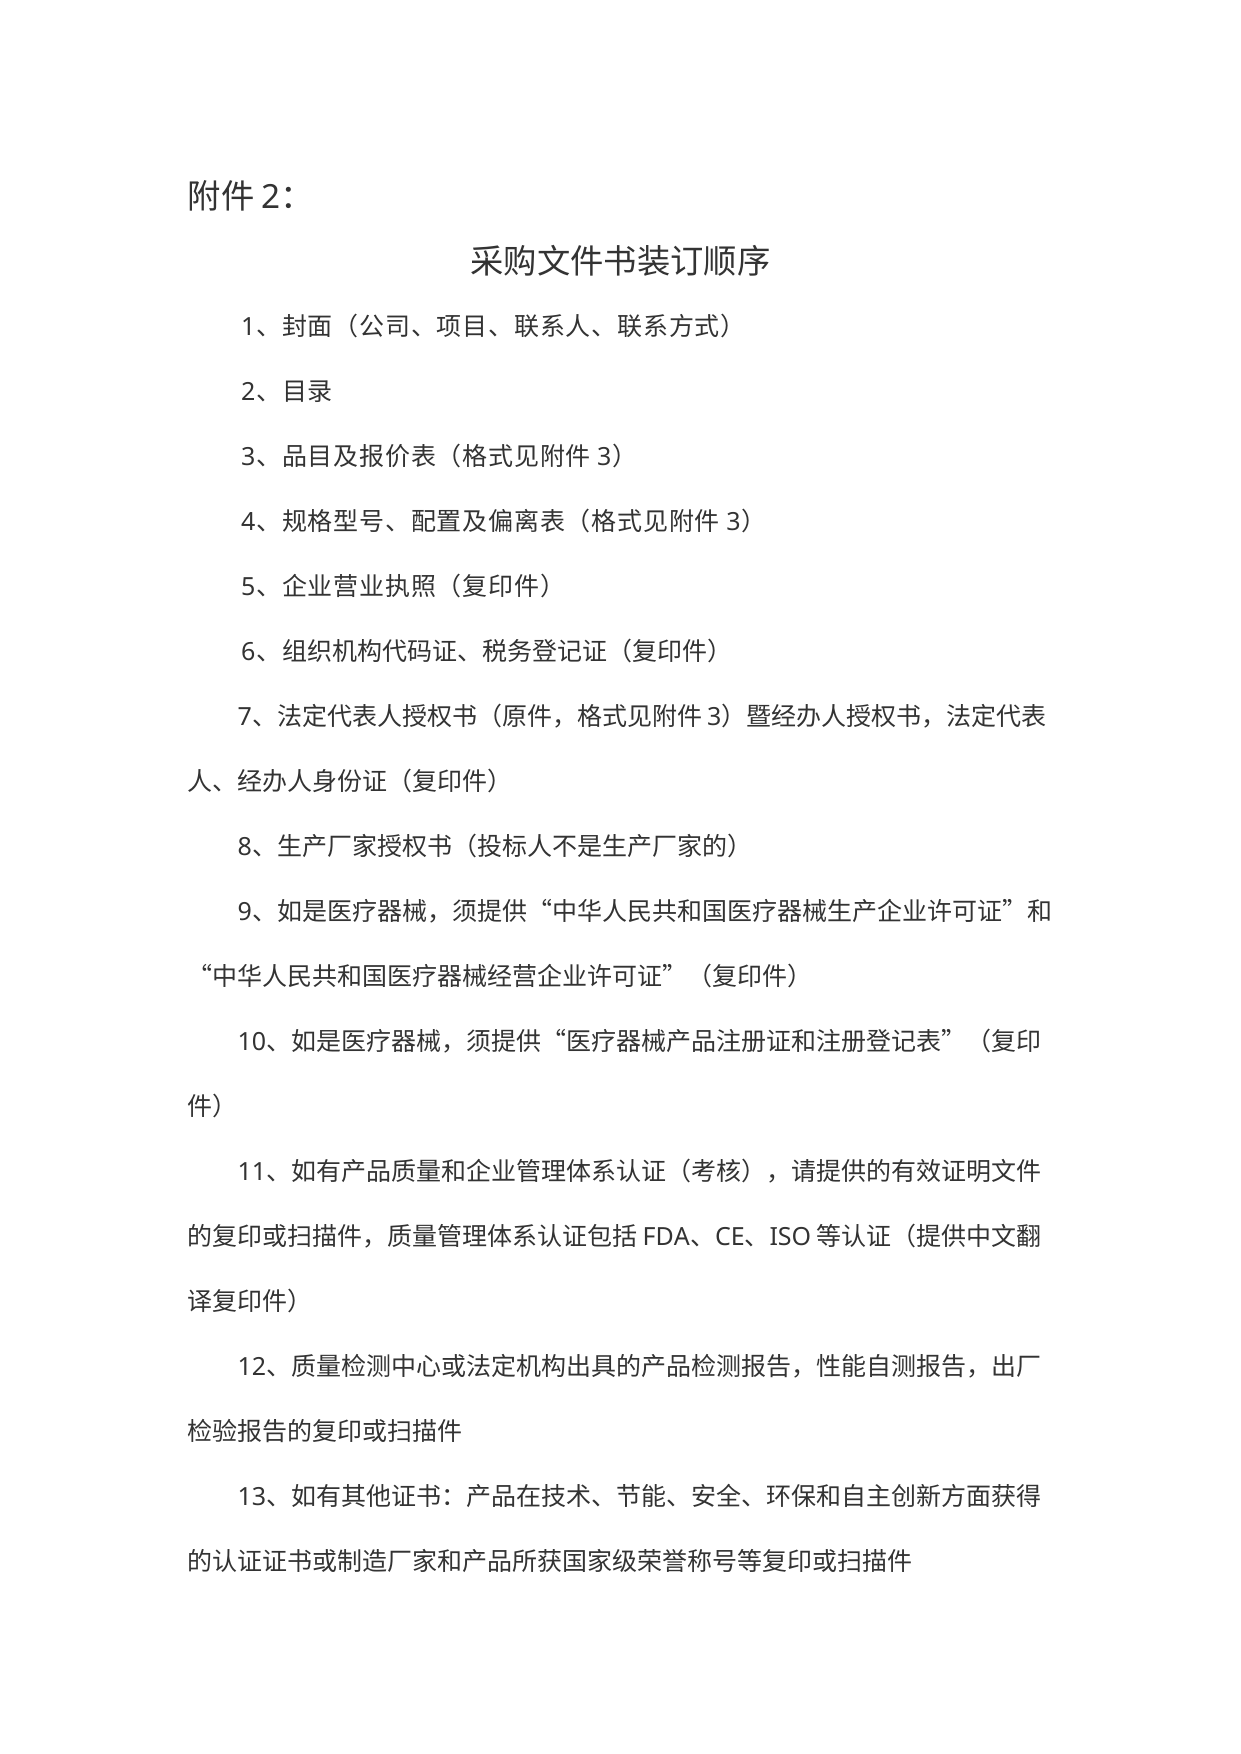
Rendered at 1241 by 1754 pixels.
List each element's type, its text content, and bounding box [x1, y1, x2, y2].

text 1、封面（公司、项目、联系人、联系方式） [187, 292, 1053, 357]
text 9、如是医疗器械，须提供“中华人民共和国医疗器械生产企业许可证”和“中华人民共和国医疗器械经营企业许可证”（复印件） [187, 877, 1053, 1007]
text 采购文件书装订顺序 [187, 227, 1053, 292]
text 12、质量检测中心或法定机构出具的产品检测报告，性能自测报告，出厂检验报告的复印或扫描件 [187, 1332, 1053, 1462]
text 10、如是医疗器械，须提供“医疗器械产品注册证和注册登记表”（复印件） [187, 1007, 1053, 1137]
text 6、组织机构代码证、税务登记证（复印件） [187, 617, 1053, 682]
text 7、法定代表人授权书（原件，格式见附件3）暨经办人授权书，法定代表人、经办人身份证（复印件） [187, 682, 1053, 812]
text 4、规格型号、配置及偏离表（格式见附件3） [187, 487, 1053, 552]
text 11、如有产品质量和企业管理体系认证（考核），请提供的有效证明文件的复印或扫描件，质量管理体系认证包括FDA、CE、ISO等认证（提供中文翻译复印件） [187, 1137, 1053, 1332]
text 附件2： [187, 162, 1053, 227]
text 13、如有其他证书：产品在技术、节能、安全、环保和自主创新方面获得的认证证书或制造厂家和产品所获国家级荣誉称号等复印或扫描件 [187, 1462, 1053, 1592]
text 3、品目及报价表（格式见附件3） [187, 422, 1053, 487]
text 8、生产厂家授权书（投标人不是生产厂家的） [187, 812, 1053, 877]
text 5、企业营业执照（复印件） [187, 552, 1053, 617]
text 2、目录 [187, 357, 1053, 422]
